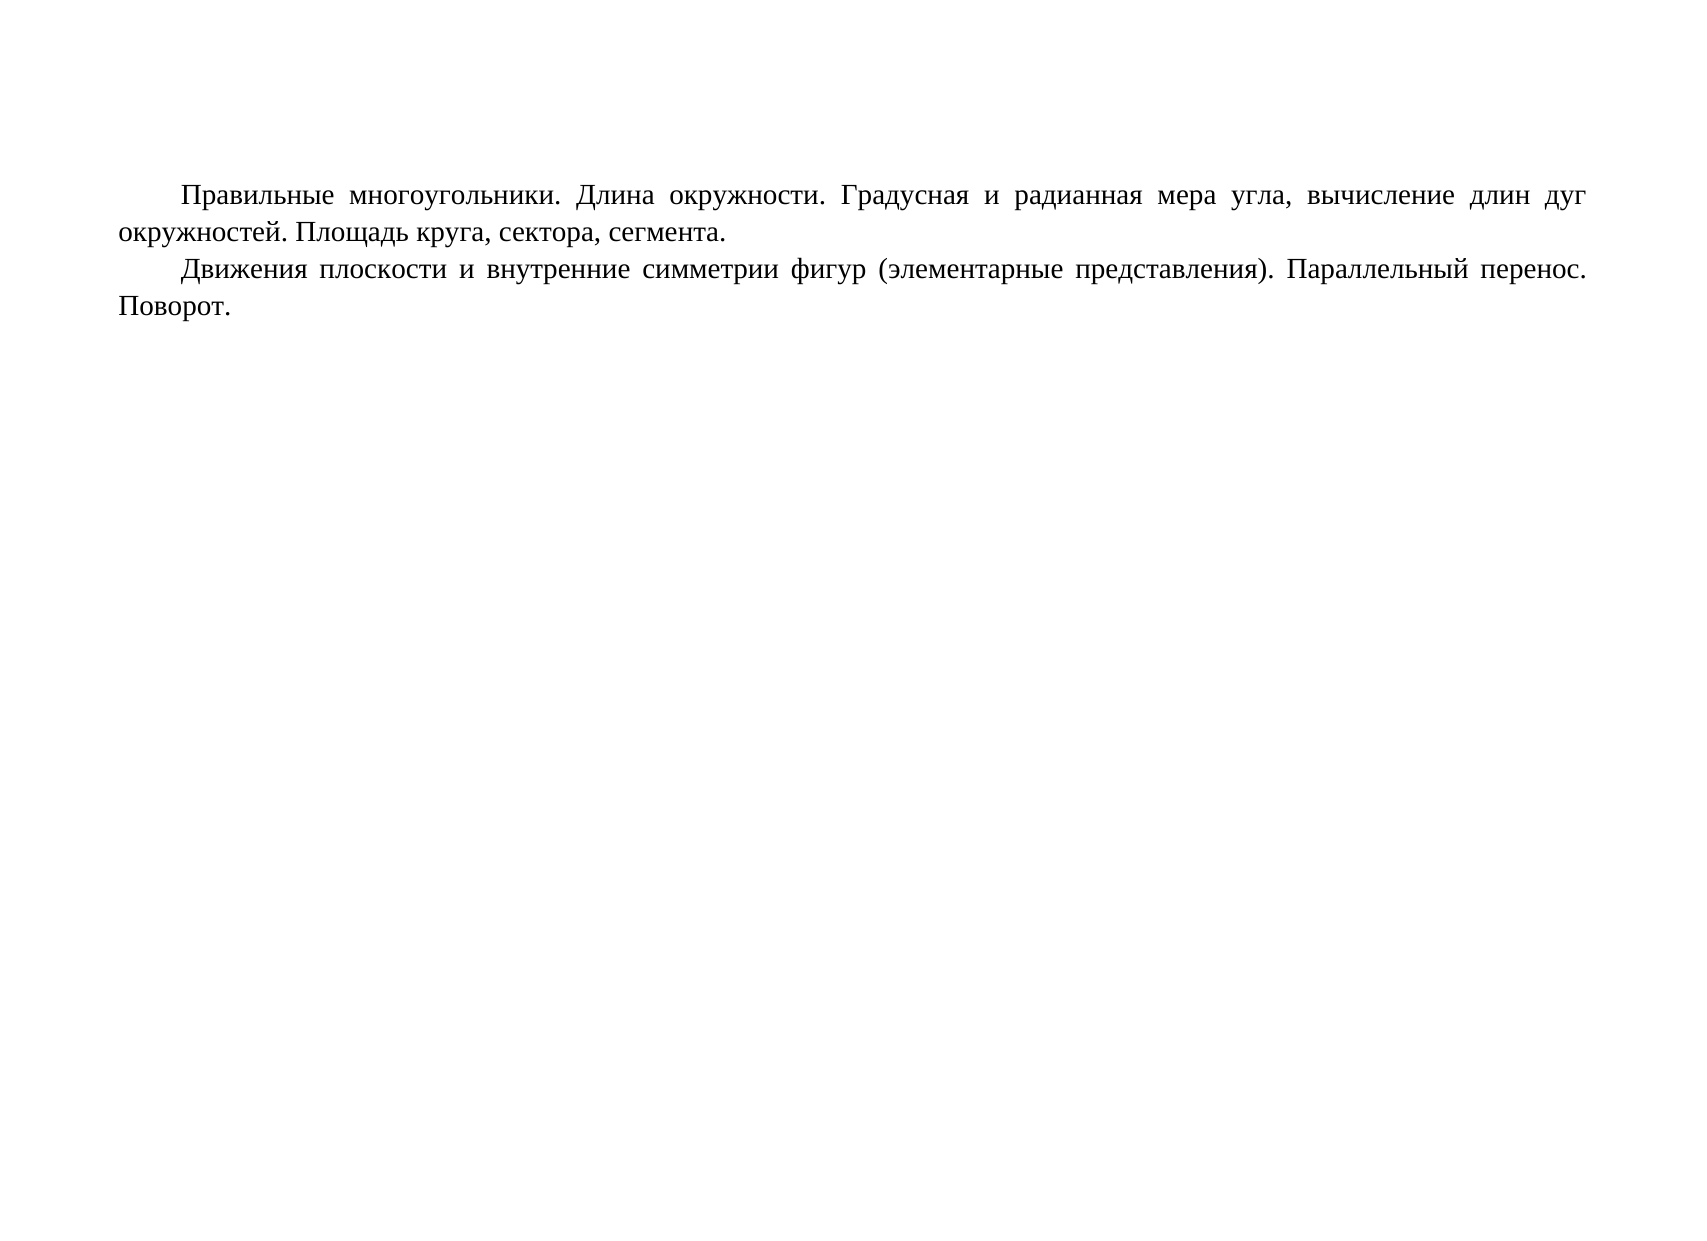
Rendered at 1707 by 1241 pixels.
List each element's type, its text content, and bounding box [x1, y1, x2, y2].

text Правильные многоугольники. Длина окружности. Градусная и радианная мера угла, вычисление длин дуг окружностей. Площадь круга, сектора, сегмента. [118, 177, 1588, 248]
text Движения плоскости и внутренние симметрии фигур (элементарные представления). Параллельный перенос. Поворот. [118, 251, 1588, 321]
